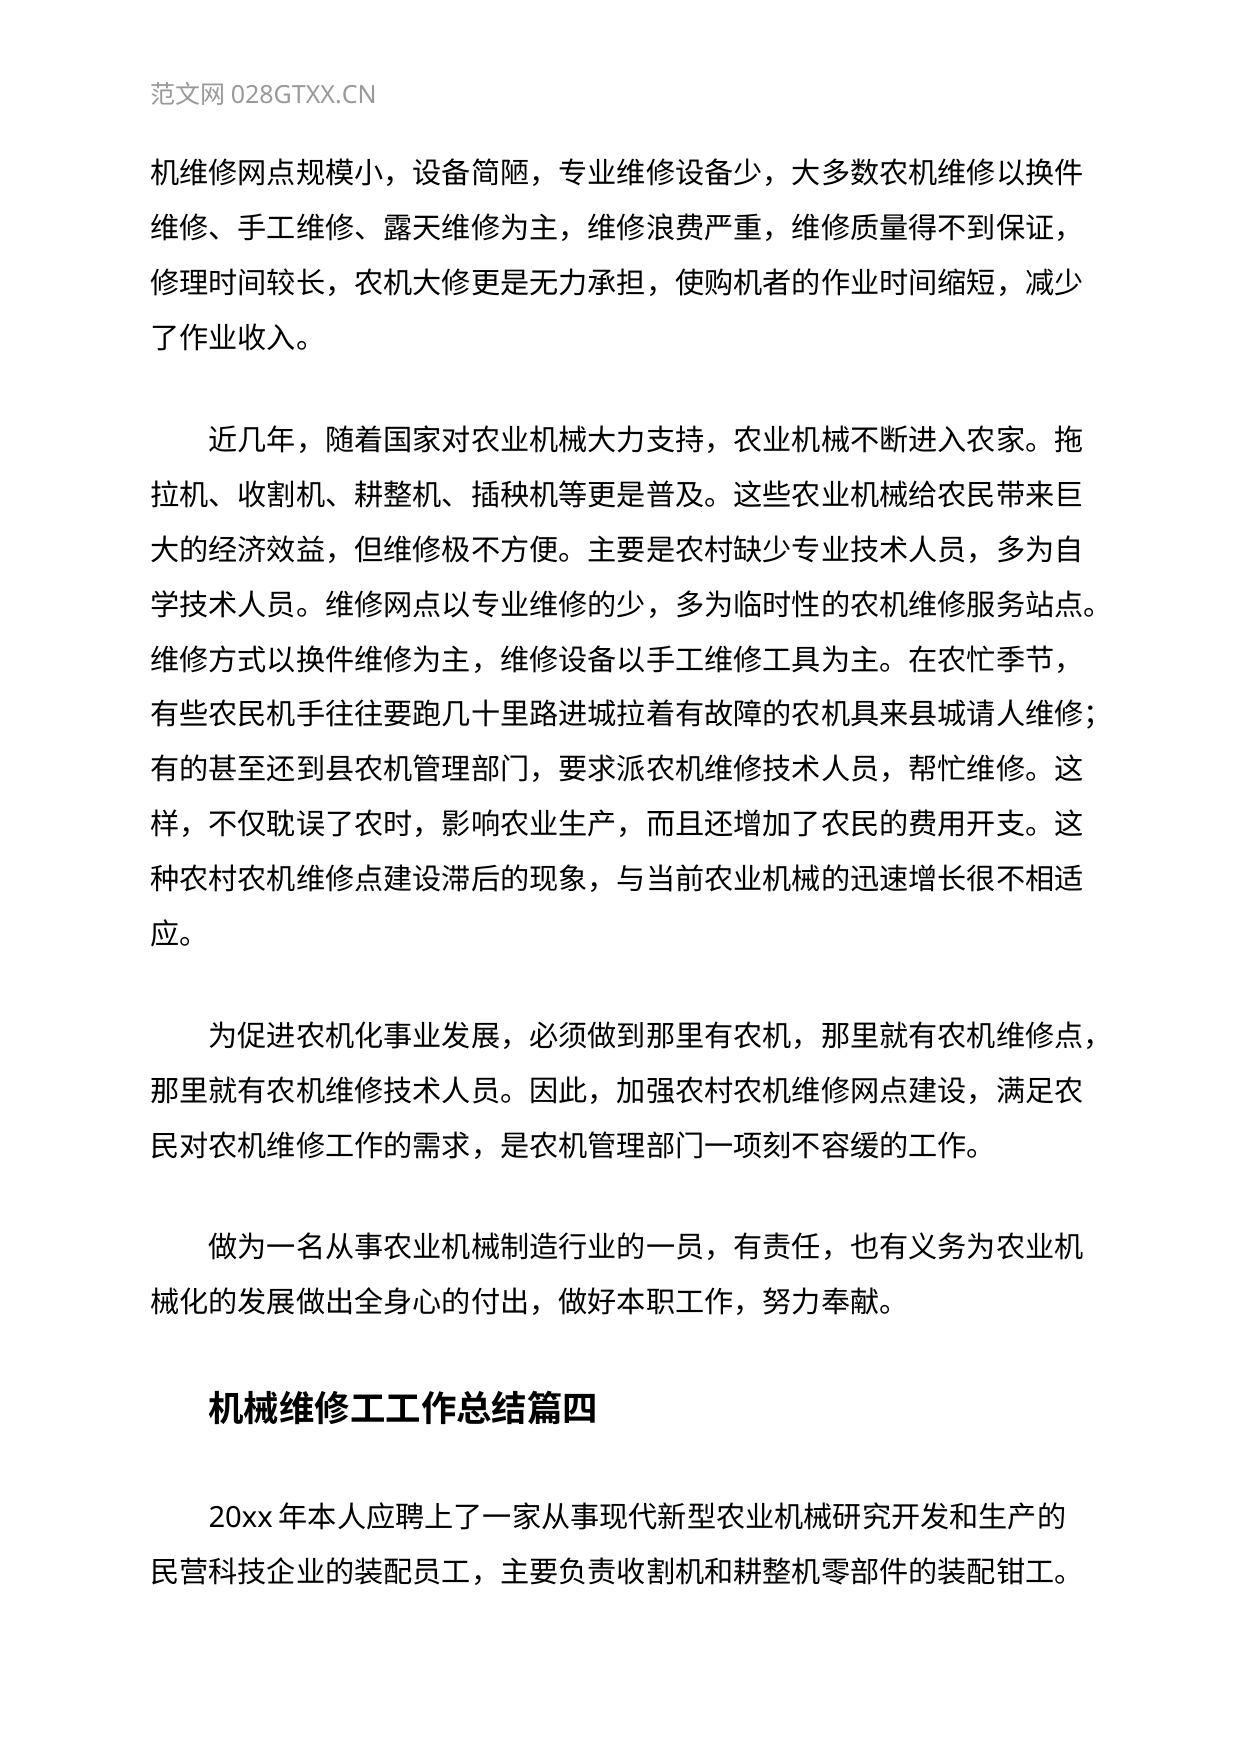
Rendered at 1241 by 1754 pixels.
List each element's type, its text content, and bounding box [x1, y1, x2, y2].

text 为促进农机化事业发展，必须做到那里有农机，那里就有农机维修点，那里就有农机维修技术人员。因此，加强农村农机维修网点建设，满足农民对农机维修工作的需求，是农机管理部门一项刻不容缓的工作。 [150, 1012, 1090, 1164]
text 近几年，随着国家对农业机械大力支持，农业机械不断进入农家。拖拉机、收割机、耕整机、插秧机等更是普及。这些农业机械给农民带来巨大的经济效益，但维修极不方便。主要是农村缺少专业技术人员，多为自学技术人员。维修网点以专业维修的少，多为临时性的农机维修服务站点。维修方式以换件维修为主，维修设备以手工维修工具为主。在农忙季节，有些农民机手往往要跑几十里路进城拉着有故障的农机具来县城请人维修；有的甚至还到县农机管理部门，要求派农机维修技术人员，帮忙维修。这样，不仅耽误了农时，影响农业生产，而且还增加了农民的费用开支。这种农村农机维修点建设滞后的现象，与当前农业机械的迅速增长很不相适应。 [150, 416, 1090, 953]
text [150, 150, 1090, 357]
text 20xx年本人应聘上了一家从事现代新型农业机械研究开发和生产的民营科技企业的装配员工，主要负责收割机和耕整机零部件的装配钳工。 [150, 1494, 1090, 1591]
text 做为一名从事农业机械制造行业的一员，有责任，也有义务为农业机械化的发展做出全身心的付出，做好本职工作，努力奉献。 [150, 1224, 1090, 1321]
text 机械维修工工作总结篇四 [150, 1381, 1090, 1432]
